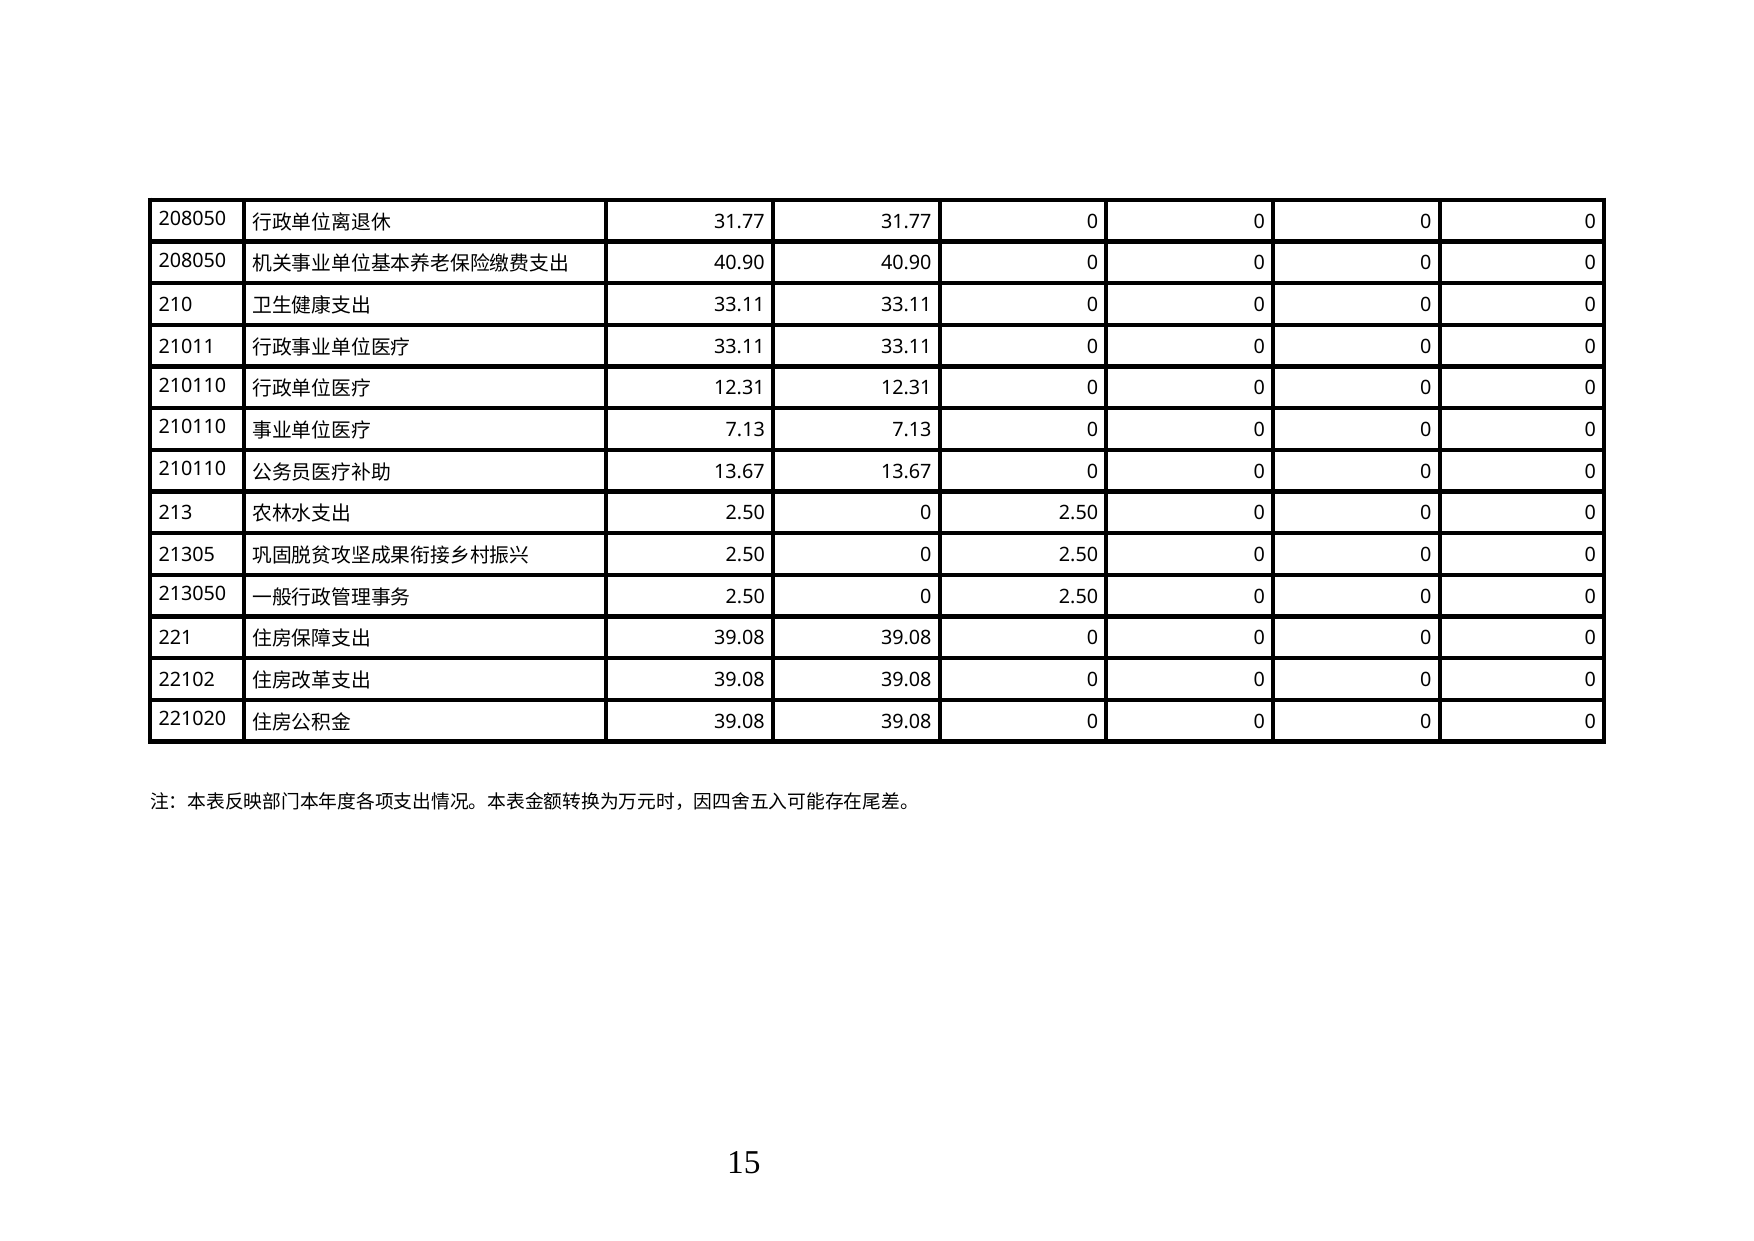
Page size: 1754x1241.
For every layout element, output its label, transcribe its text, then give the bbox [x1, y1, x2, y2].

table_cell 0 [1108, 410, 1271, 448]
table_cell 0 [942, 452, 1104, 489]
table_cell 2.50 [608, 494, 771, 531]
table_cell 2080505 [152, 244, 242, 281]
table_cell 0 [942, 202, 1104, 239]
table_cell 行政事业单位医疗 [246, 327, 604, 364]
table_cell 0 [1108, 494, 1271, 531]
table_cell 0 [1275, 244, 1438, 281]
table_cell 0 [1275, 619, 1438, 656]
table_cell 一般行政管理事务 [246, 577, 604, 614]
table_cell 31.77 [775, 202, 938, 239]
table_cell 0 [942, 285, 1104, 323]
table_cell 0 [1442, 410, 1602, 448]
table_cell 住房保障支出 [246, 619, 604, 656]
table_cell 0 [1108, 660, 1271, 698]
table_cell 0 [1442, 535, 1602, 573]
table_cell 2101102 [152, 410, 242, 448]
table_cell 0 [1442, 327, 1602, 364]
table_cell 0 [942, 660, 1104, 698]
table_cell 0 [1108, 702, 1271, 739]
table_cell 21305 [152, 535, 242, 573]
table_cell 0 [1442, 494, 1602, 531]
table_cell 2.50 [942, 494, 1104, 531]
table_cell 0 [1275, 452, 1438, 489]
table_cell 221 [152, 619, 242, 656]
table_cell 0 [942, 327, 1104, 364]
table_cell 0 [1275, 577, 1438, 614]
table_cell 40.90 [775, 244, 938, 281]
table_cell 行政单位医疗 [246, 369, 604, 406]
table_cell 2130502 [152, 577, 242, 614]
table_cell 2.50 [942, 577, 1104, 614]
table_cell 0 [1275, 702, 1438, 739]
table_cell 21011 [152, 327, 242, 364]
table_cell 2.50 [942, 535, 1104, 573]
table_cell 事业单位医疗 [246, 410, 604, 448]
table_cell 31.77 [608, 202, 771, 239]
table_cell 0 [1108, 577, 1271, 614]
table_cell 22102 [152, 660, 242, 698]
table_cell 7.13 [608, 410, 771, 448]
table_cell 0 [942, 369, 1104, 406]
table_cell 0 [1275, 285, 1438, 323]
table_cell 机关事业单位基本养老保险缴费支出 [246, 244, 604, 281]
table_cell 33.11 [608, 285, 771, 323]
table_cell 0 [1108, 619, 1271, 656]
table_cell 0 [1275, 410, 1438, 448]
table_cell 33.11 [775, 327, 938, 364]
table_cell 13.67 [608, 452, 771, 489]
table_cell 0 [1442, 619, 1602, 656]
table_cell 0 [1275, 202, 1438, 239]
table_cell 0 [1275, 660, 1438, 698]
table_cell 0 [1442, 577, 1602, 614]
table_cell 0 [1275, 535, 1438, 573]
table_cell 0 [942, 410, 1104, 448]
table_cell 0 [1108, 369, 1271, 406]
table_cell 39.08 [775, 619, 938, 656]
table_cell 0 [1108, 327, 1271, 364]
table_cell 2210201 [152, 702, 242, 739]
table_cell 0 [1442, 452, 1602, 489]
table_cell 0 [1275, 369, 1438, 406]
table_cell 住房改革支出 [246, 660, 604, 698]
table_cell 2101101 [152, 369, 242, 406]
table_cell 2101103 [152, 452, 242, 489]
table_cell 39.08 [608, 619, 771, 656]
table_cell 0 [1442, 702, 1602, 739]
table_cell 巩固脱贫攻坚成果衔接乡村振兴 [246, 535, 604, 573]
table_cell 33.11 [608, 327, 771, 364]
table_cell 0 [942, 702, 1104, 739]
table_cell 39.08 [608, 702, 771, 739]
table_cell 0 [1108, 285, 1271, 323]
table_cell 39.08 [775, 702, 938, 739]
table_cell 12.31 [608, 369, 771, 406]
table_cell 40.90 [608, 244, 771, 281]
table_cell 0 [775, 494, 938, 531]
table_cell 213 [152, 494, 242, 531]
text 注：本表反映部门本年度各项支出情况。本表金额转换为万元时，因四舍五入可能存在尾差。 [150, 784, 1604, 817]
table_cell 0 [1108, 452, 1271, 489]
table_cell 0 [1442, 202, 1602, 239]
table_cell 2.50 [608, 577, 771, 614]
table_cell 0 [1442, 660, 1602, 698]
table_cell 0 [1442, 244, 1602, 281]
table_cell 0 [1108, 244, 1271, 281]
table_cell 卫生健康支出 [246, 285, 604, 323]
table_cell 0 [942, 619, 1104, 656]
table_cell 2.50 [608, 535, 771, 573]
table_cell 0 [1108, 535, 1271, 573]
table_cell 39.08 [608, 660, 771, 698]
table_cell 0 [775, 577, 938, 614]
table_cell 39.08 [775, 660, 938, 698]
table_cell 0 [942, 244, 1104, 281]
table_cell 33.11 [775, 285, 938, 323]
table_cell 210 [152, 285, 242, 323]
table_cell 住房公积金 [246, 702, 604, 739]
table_cell 0 [1275, 327, 1438, 364]
table_cell 2080501 [152, 202, 242, 239]
table_cell 公务员医疗补助 [246, 452, 604, 489]
table_cell 13.67 [775, 452, 938, 489]
table_cell 行政单位离退休 [246, 202, 604, 239]
table_cell 0 [1108, 202, 1271, 239]
table_cell 7.13 [775, 410, 938, 448]
table_cell 0 [1275, 494, 1438, 531]
table_cell 0 [1442, 369, 1602, 406]
table_cell 0 [1442, 285, 1602, 323]
table_cell 12.31 [775, 369, 938, 406]
table_cell 0 [775, 535, 938, 573]
table_cell 农林水支出 [246, 494, 604, 531]
